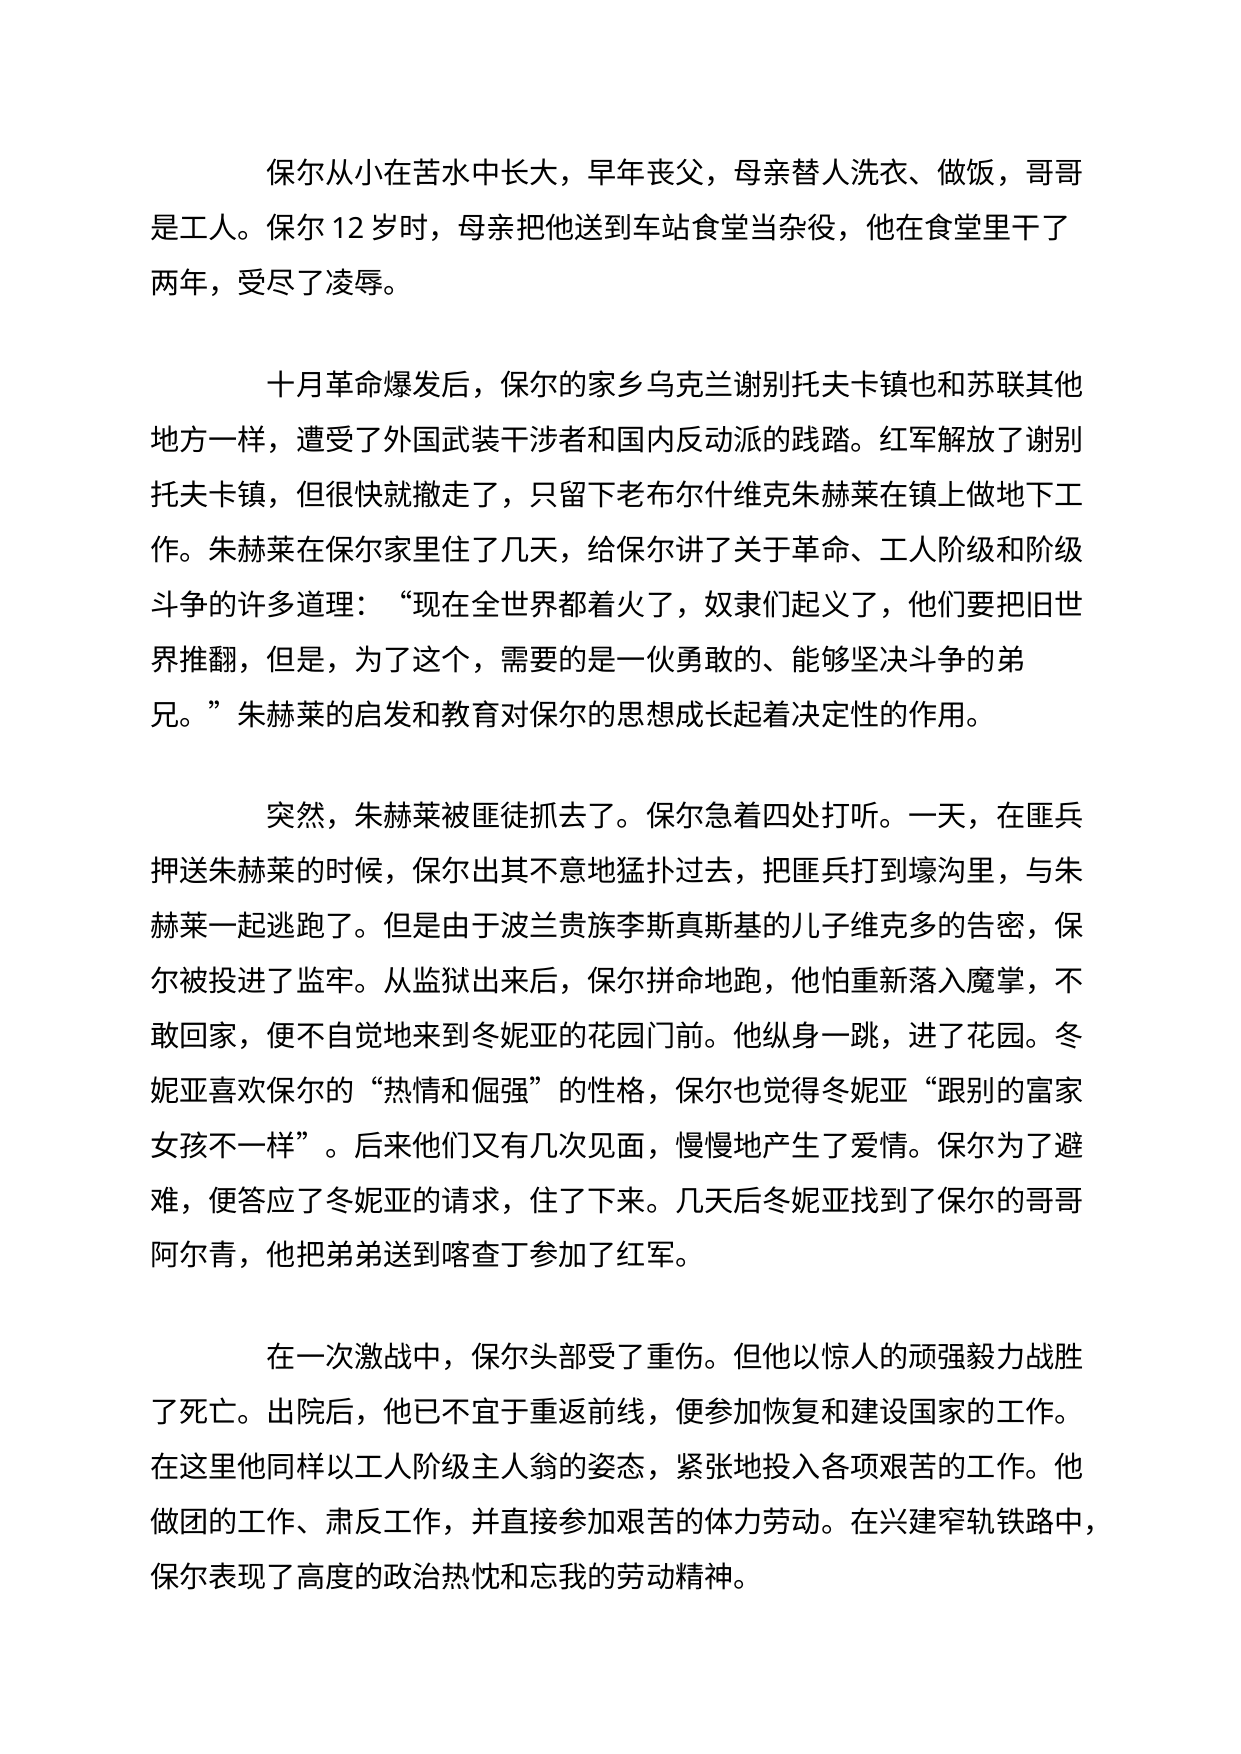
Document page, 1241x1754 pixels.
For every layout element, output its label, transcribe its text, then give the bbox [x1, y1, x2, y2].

text 突然，朱赫莱被匪徒抓去了。保尔急着四处打听。一天，在匪兵押送朱赫莱的时候，保尔出其不意地猛扑过去，把匪兵打到壕沟里，与朱赫莱一起逃跑了。但是由于波兰贵族李斯真斯基的儿子维克多的告密，保尔被投进了监牢。从监狱出来后，保尔拼命地跑，他怕重新落入魔掌，不敢回家，便不自觉地来到冬妮亚的花园门前。他纵身一跳，进了花园。冬妮亚喜欢保尔的“热情和倔强”的性格，保尔也觉得冬妮亚“跟别的富家女孩不一样”。后来他们又有几次见面，慢慢地产生了爱情。保尔为了避难，便答应了冬妮亚的请求，住了下来。几天后冬妮亚找到了保尔的哥哥阿尔青，他把弟弟送到喀查丁参加了红军。 [150, 793, 1090, 1274]
text 十月革命爆发后，保尔的家乡乌克兰谢别托夫卡镇也和苏联其他地方一样，遭受了外国武装干涉者和国内反动派的践踏。红军解放了谢别托夫卡镇，但很快就撤走了，只留下老布尔什维克朱赫莱在镇上做地下工作。朱赫莱在保尔家里住了几天，给保尔讲了关于革命、工人阶级和阶级斗争的许多道理：“现在全世界都着火了，奴隶们起义了，他们要把旧世界推翻，但是，为了这个，需要的是一伙勇敢的、能够坚决斗争的弟兄。”朱赫莱的启发和教育对保尔的思想成长起着决定性的作用。 [150, 362, 1090, 733]
text 在一次激战中，保尔头部受了重伤。但他以惊人的顽强毅力战胜了死亡。出院后，他已不宜于重返前线，便参加恢复和建设国家的工作。在这里他同样以工人阶级主人翁的姿态，紧张地投入各项艰苦的工作。他做团的工作、肃反工作，并直接参加艰苦的体力劳动。在兴建窄轨铁路中，保尔表现了高度的政治热忱和忘我的劳动精神。 [150, 1334, 1090, 1596]
text 保尔从小在苦水中长大，早年丧父，母亲替人洗衣、做饭，哥哥是工人。保尔12岁时，母亲把他送到车站食堂当杂役，他在食堂里干了两年，受尽了凌辱。 [150, 150, 1090, 302]
